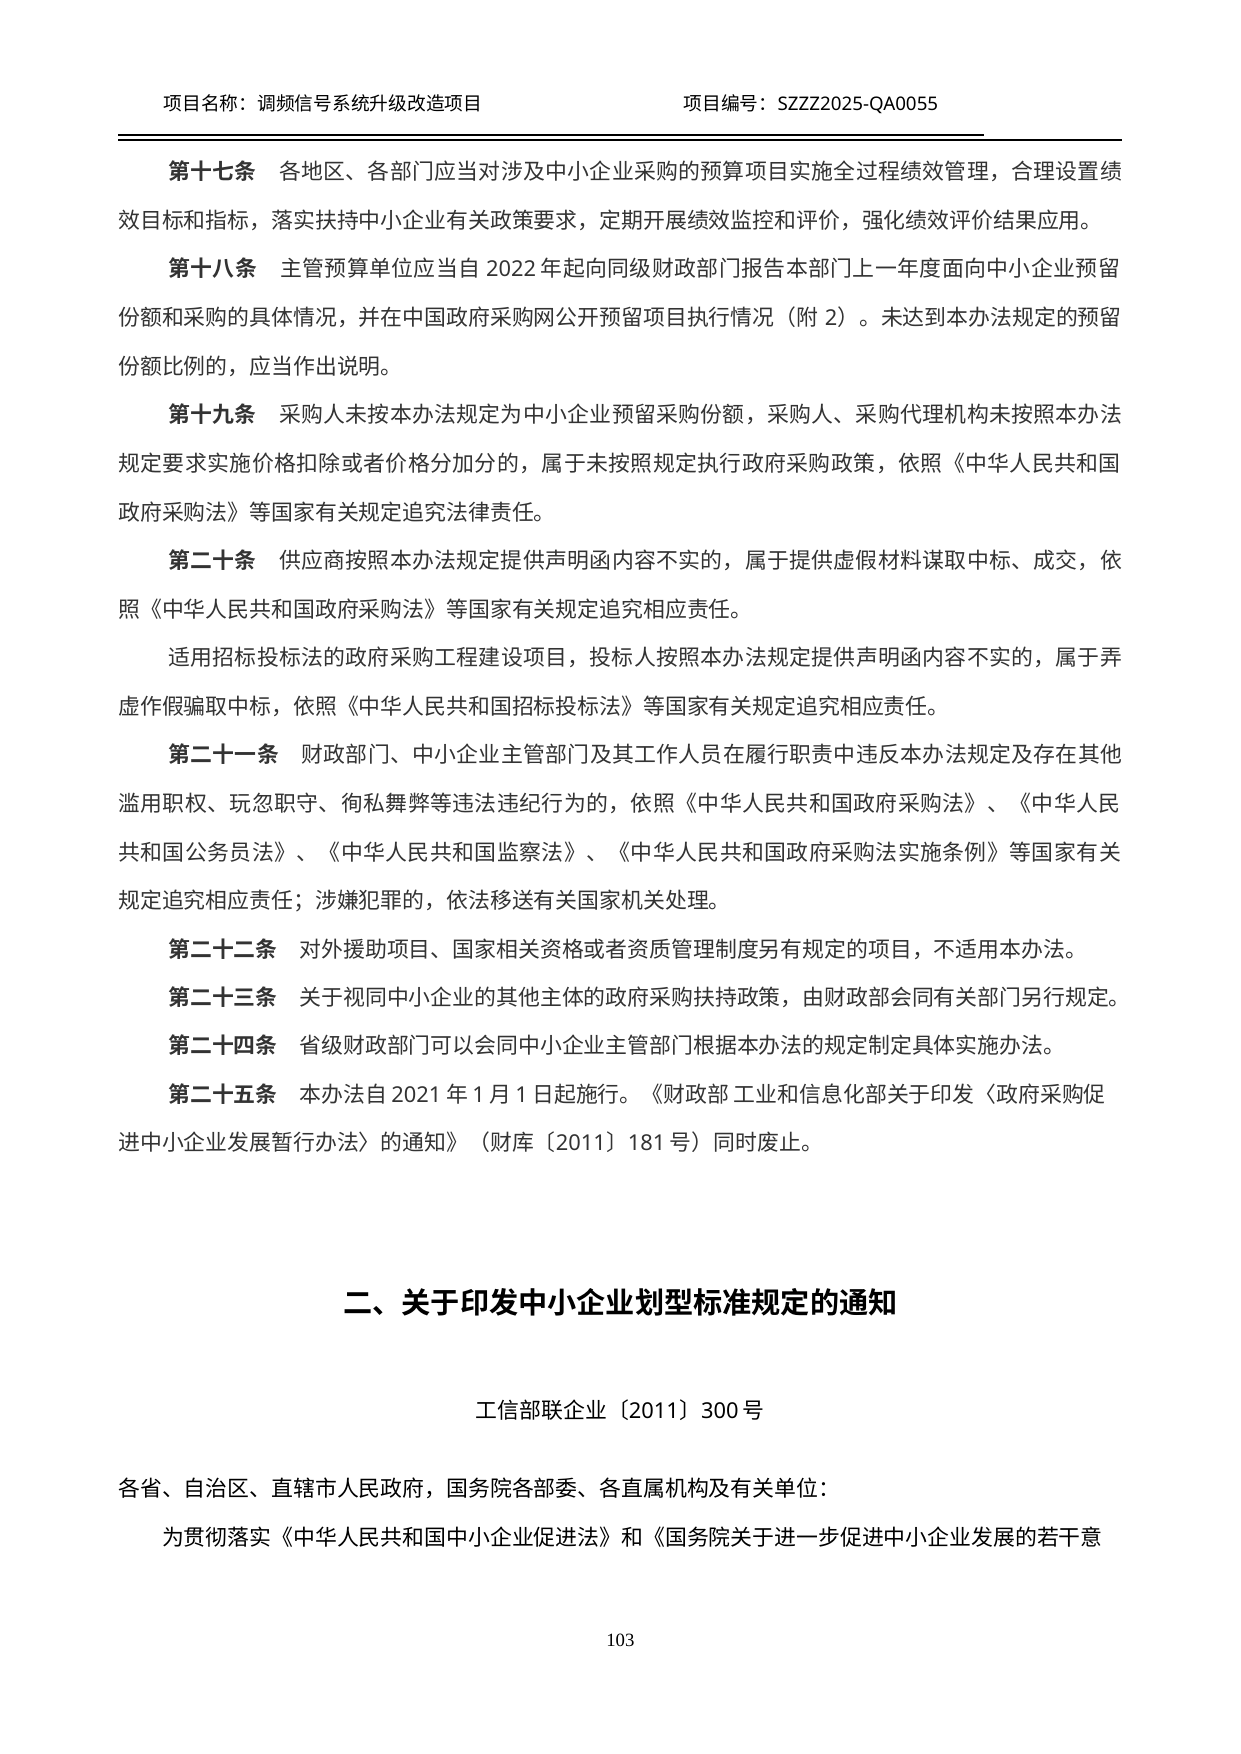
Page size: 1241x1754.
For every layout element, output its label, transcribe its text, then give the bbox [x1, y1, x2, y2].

text 第二十五条 本办法自2021年1月1日起施行。《财政部 工业和信息化部关于印发〈政府采购促进中小企业发展暂行办法〉的通知》（财库〔2011〕181号）同时废止。 [118, 1076, 1122, 1157]
text 第二十条 供应商按照本办法规定提供声明函内容不实的，属于提供虚假材料谋取中标、成交，依照《中华人民共和国政府采购法》等国家有关规定追究相应责任。 [118, 542, 1122, 624]
text 第二十一条 财政部门、中小企业主管部门及其工作人员在履行职责中违反本办法规定及存在其他滥用职权、玩忽职守、徇私舞弊等违法违纪行为的，依照《中华人民共和国政府采购法》、《中华人民共和国公务员法》、《中华人民共和国监察法》、《中华人民共和国政府采购法实施条例》等国家有关规定追究相应责任；涉嫌犯罪的，依法移送有关国家机关处理。 [118, 737, 1122, 915]
text 第二十三条 关于视同中小企业的其他主体的政府采购扶持政策，由财政部会同有关部门另行规定。 [118, 979, 1122, 1012]
text 第二十二条 对外援助项目、国家相关资格或者资质管理制度另有规定的项目，不适用本办法。 [118, 931, 1122, 964]
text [118, 1471, 1122, 1552]
text 适用招标投标法的政府采购工程建设项目，投标人按照本办法规定提供声明函内容不实的，属于弄虚作假骗取中标，依照《中华人民共和国招标投标法》等国家有关规定追究相应责任。 [118, 639, 1122, 721]
subtitle 二、关于印发中小企业划型标准规定的通知 [118, 1268, 1122, 1333]
text 工信部联企业〔2011〕300号 [118, 1393, 1122, 1426]
text 第十九条 采购人未按本办法规定为中小企业预留采购份额，采购人、采购代理机构未按照本办法规定要求实施价格扣除或者价格分加分的，属于未按照规定执行政府采购政策，依照《中华人民共和国政府采购法》等国家有关规定追究法律责任。 [118, 397, 1122, 527]
text 第十七条 各地区、各部门应当对涉及中小企业采购的预算项目实施全过程绩效管理，合理设置绩效目标和指标，落实扶持中小企业有关政策要求，定期开展绩效监控和评价，强化绩效评价结果应用。 [118, 154, 1122, 235]
text 第二十四条 省级财政部门可以会同中小企业主管部门根据本办法的规定制定具体实施办法。 [118, 1028, 1122, 1060]
text 第十八条 主管预算单位应当自2022年起向同级财政部门报告本部门上一年度面向中小企业预留份额和采购的具体情况，并在中国政府采购网公开预留项目执行情况（附2）。未达到本办法规定的预留份额比例的，应当作出说明。 [118, 251, 1122, 381]
